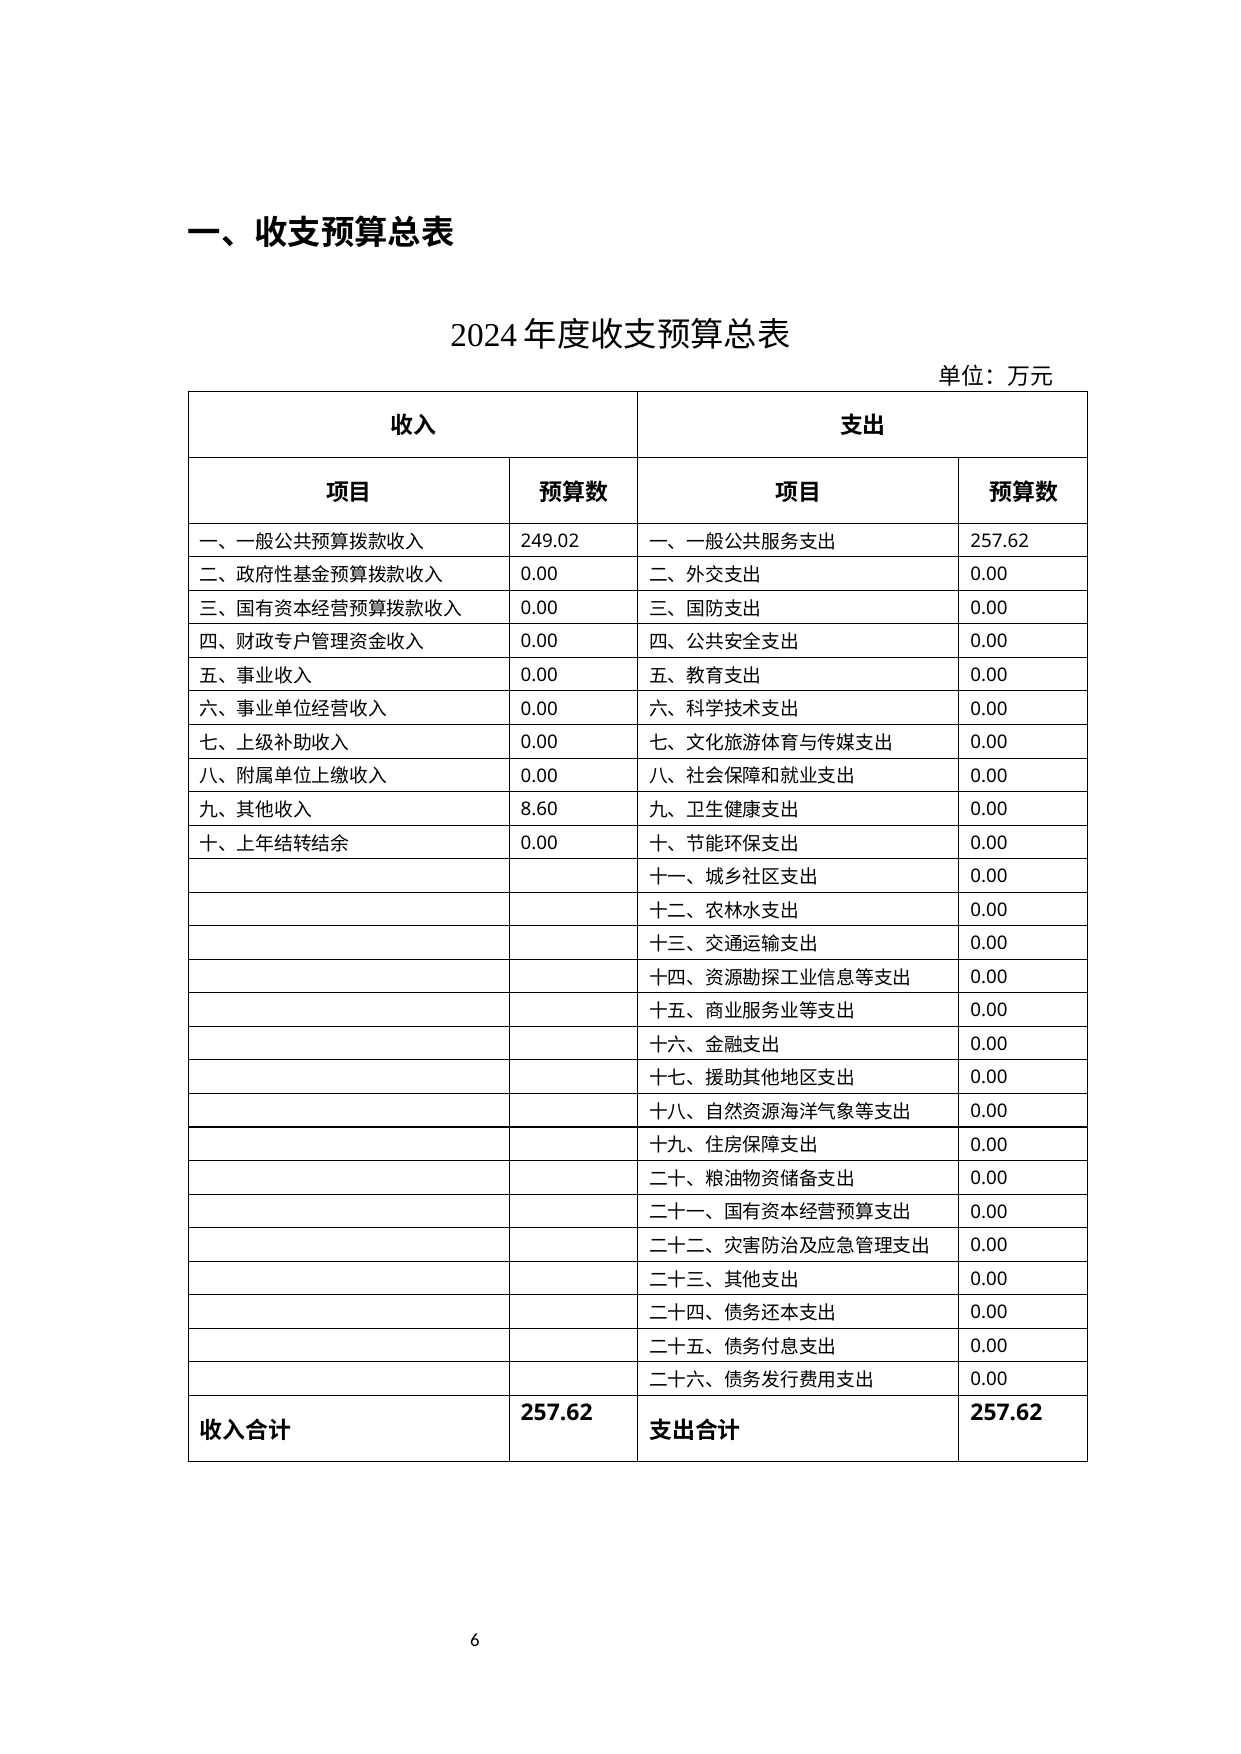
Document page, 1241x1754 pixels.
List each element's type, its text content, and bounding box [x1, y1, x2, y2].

table_cell 二十二、灾害防治及应急管理支出 [638, 1228, 958, 1261]
table_cell [189, 1262, 509, 1294]
table_cell [510, 1128, 637, 1160]
text 2024年度收支预算总表 [187, 297, 1053, 359]
table_cell 五、事业收入 [189, 658, 509, 690]
table_cell 五、教育支出 [638, 658, 958, 690]
table_cell 六、事业单位经营收入 [189, 691, 509, 724]
table_cell 项目 [638, 458, 958, 523]
table_cell [189, 1128, 509, 1160]
table_cell 0.00 [959, 725, 1087, 757]
table_cell [189, 1295, 509, 1328]
table_cell [510, 1195, 637, 1227]
table_cell 四、公共安全支出 [638, 624, 958, 657]
table_cell 0.00 [959, 826, 1087, 858]
table_cell 0.00 [959, 993, 1087, 1026]
table_cell 二十三、其他支出 [638, 1262, 958, 1294]
table_cell 0.00 [510, 826, 637, 858]
table_cell 八、附属单位上缴收入 [189, 759, 509, 791]
table_cell 七、上级补助收入 [189, 725, 509, 757]
table_cell 0.00 [959, 1295, 1087, 1328]
table_cell 收入合计 [189, 1396, 509, 1461]
table_cell 0.00 [959, 1094, 1087, 1126]
table_cell 0.00 [959, 1027, 1087, 1059]
table_cell [510, 1362, 637, 1395]
table_cell [189, 1228, 509, 1261]
table_cell [510, 1329, 637, 1361]
table_cell [510, 893, 637, 925]
table_cell [510, 859, 637, 892]
table_cell [189, 893, 509, 925]
table_cell 十、上年结转结余 [189, 826, 509, 858]
table_cell 0.00 [510, 591, 637, 623]
table_cell 项目 [189, 458, 509, 523]
table_cell 十、节能环保支出 [638, 826, 958, 858]
table_cell 249.02 [510, 524, 637, 556]
table_cell 十五、商业服务业等支出 [638, 993, 958, 1026]
table_cell 0.00 [959, 691, 1087, 724]
table_cell [189, 1362, 509, 1395]
table_cell 二十六、债务发行费用支出 [638, 1362, 958, 1395]
table_cell 0.00 [510, 624, 637, 657]
table_cell 二十四、债务还本支出 [638, 1295, 958, 1328]
table_cell [189, 926, 509, 959]
table_cell [510, 1060, 637, 1093]
table_cell 十六、金融支出 [638, 1027, 958, 1059]
table_cell 0.00 [510, 691, 637, 724]
table_cell 0.00 [959, 893, 1087, 925]
table_cell 预算数 [959, 458, 1087, 523]
table_cell 二十一、国有资本经营预算支出 [638, 1195, 958, 1227]
table_header 收入 [189, 392, 637, 457]
table_cell [510, 1295, 637, 1328]
table_cell [510, 1228, 637, 1261]
table_cell 0.00 [959, 759, 1087, 791]
table_cell 0.00 [510, 759, 637, 791]
table_cell [189, 1094, 509, 1126]
table_cell [189, 1329, 509, 1361]
table_cell [510, 926, 637, 959]
table_cell 二、政府性基金预算拨款收入 [189, 557, 509, 590]
table_cell 8.60 [510, 792, 637, 824]
table_cell 0.00 [959, 926, 1087, 959]
table_cell [510, 1094, 637, 1126]
table_cell 0.00 [959, 1128, 1087, 1160]
table_cell 支出合计 [638, 1396, 958, 1461]
table_cell 十七、援助其他地区支出 [638, 1060, 958, 1093]
table_cell 0.00 [959, 960, 1087, 992]
table_cell 0.00 [959, 1262, 1087, 1294]
table_cell 0.00 [959, 1195, 1087, 1227]
table_cell 0.00 [959, 792, 1087, 824]
table_cell [510, 1161, 637, 1193]
table_cell 0.00 [959, 557, 1087, 590]
table_cell 0.00 [959, 1329, 1087, 1361]
table_cell 0.00 [510, 557, 637, 590]
table_cell [510, 993, 637, 1026]
table_cell [189, 859, 509, 892]
table_cell [189, 1195, 509, 1227]
table_cell 0.00 [959, 1161, 1087, 1193]
table_cell 二十五、债务付息支出 [638, 1329, 958, 1361]
table_cell 0.00 [959, 1362, 1087, 1395]
table_cell 257.62 [510, 1396, 637, 1461]
table_cell 0.00 [959, 624, 1087, 657]
table_cell [510, 960, 637, 992]
table_cell [189, 960, 509, 992]
table_cell 六、科学技术支出 [638, 691, 958, 724]
table_cell 0.00 [959, 1060, 1087, 1093]
text 单位：万元 [187, 359, 1053, 391]
table_cell 十四、资源勘探工业信息等支出 [638, 960, 958, 992]
table_cell [189, 1027, 509, 1059]
table_cell [510, 1027, 637, 1059]
table_cell 十二、农林水支出 [638, 893, 958, 925]
table_cell 0.00 [510, 725, 637, 757]
table_cell 预算数 [510, 458, 637, 523]
table_cell 十一、城乡社区支出 [638, 859, 958, 892]
table_header 支出 [638, 392, 1087, 457]
table_cell 一、一般公共服务支出 [638, 524, 958, 556]
table_cell 二十、粮油物资储备支出 [638, 1161, 958, 1193]
table_cell 九、其他收入 [189, 792, 509, 824]
subtitle 一、收支预算总表 [187, 197, 1053, 262]
table_cell 九、卫生健康支出 [638, 792, 958, 824]
table_cell 三、国防支出 [638, 591, 958, 623]
table_cell [189, 993, 509, 1026]
table_cell 十三、交通运输支出 [638, 926, 958, 959]
table_cell 257.62 [959, 1396, 1087, 1461]
table_cell 十九、住房保障支出 [638, 1128, 958, 1160]
table_cell 二、外交支出 [638, 557, 958, 590]
table_cell 八、社会保障和就业支出 [638, 759, 958, 791]
table_cell 四、财政专户管理资金收入 [189, 624, 509, 657]
table_cell 十八、自然资源海洋气象等支出 [638, 1094, 958, 1126]
table_cell 0.00 [959, 658, 1087, 690]
table_cell 0.00 [959, 591, 1087, 623]
table_cell 三、国有资本经营预算拨款收入 [189, 591, 509, 623]
table_cell [189, 1161, 509, 1193]
table_cell 257.62 [959, 524, 1087, 556]
table_cell 七、文化旅游体育与传媒支出 [638, 725, 958, 757]
table_cell [189, 1060, 509, 1093]
table_cell 0.00 [510, 658, 637, 690]
table_cell [510, 1262, 637, 1294]
table_cell 一、一般公共预算拨款收入 [189, 524, 509, 556]
table_cell 0.00 [959, 859, 1087, 892]
table_cell 0.00 [959, 1228, 1087, 1261]
